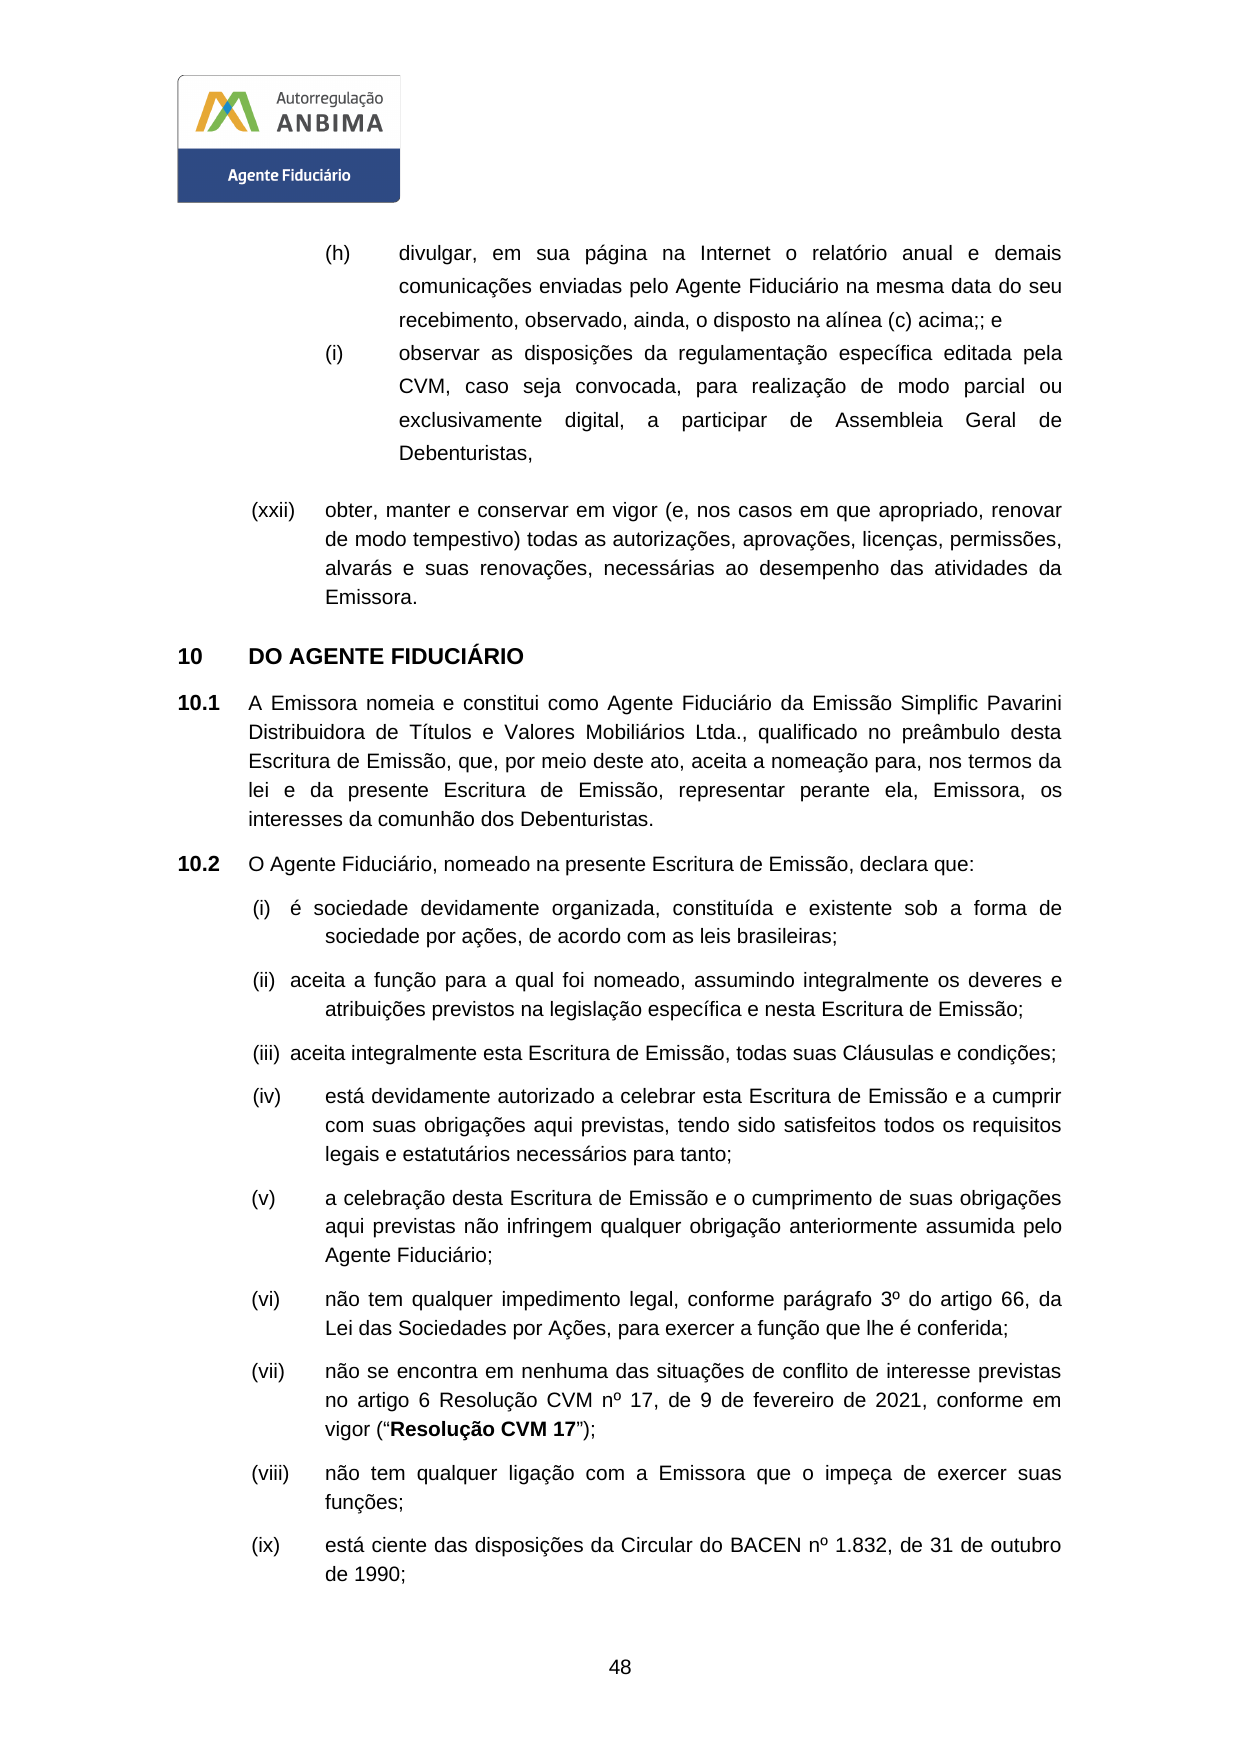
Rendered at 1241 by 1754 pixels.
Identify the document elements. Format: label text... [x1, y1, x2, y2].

subtitle divulgar, em sua página na Internet o relatório anual e demais comunicações enviadas pelo Agente Fiduciário na mesma data do seu recebimento, observado, ainda, o disposto na alínea (c) acima;; e [325, 234, 1063, 334]
text O Agente Fiduciário, nomeado na presente Escritura de Emissão, declara que: [177, 850, 1063, 876]
text (i) observar as disposições da regulamentação específica editada pela CVM, caso seja convocada, para realização de modo parcial ou exclusivamente digital, a participar de Assembleia Geral de Debenturistas, [325, 334, 1063, 467]
list está devidamente autorizado a celebrar esta Escritura de Emissão e a cumprir com suas obrigações aqui previstas, tendo sido satisfeitos todos os requisitos legais e estatutários necessários para tanto; [252, 1084, 1063, 1166]
picture [177, 75, 401, 203]
text DO AGENTE FIDUCIÁRIO [177, 643, 1063, 670]
list é sociedade devidamente organizada, constituída e existente sob a forma de sociedade por ações, de acordo com as leis brasileiras; [252, 895, 1063, 948]
list não tem qualquer ligação com a Emissora que o impeça de exercer suas funções; [251, 1461, 1063, 1514]
list não tem qualquer impedimento legal, conforme parágrafo 3º do artigo 66, da Lei das Sociedades por Ações, para exercer a função que lhe é conferida; [251, 1287, 1063, 1340]
list não se encontra em nenhuma das situações de conflito de interesse previstas no artigo 6 Resolução CVM nº 17, de 9 de fevereiro de 2021, conforme em vigor (“Resolução CVM 17”); [251, 1359, 1063, 1441]
list aceita a função para a qual foi nomeado, assumindo integralmente os deveres e atribuições previstos na legislação específica e nesta Escritura de Emissão; [252, 968, 1063, 1021]
text A Emissora nomeia e constitui como Agente Fiduciário da Emissão Simplific Pavarini Distribuidora de Títulos e Valores Mobiliários Ltda., qualificado no preâmbulo desta Escritura de Emissão, que, por meio deste ato, aceita a nomeação para, nos termos da lei e da presente Escritura de Emissão, representar perante ela, Emissora, os interesses da comunhão dos Debenturistas. [177, 690, 1063, 831]
list a celebração desta Escritura de Emissão e o cumprimento de suas obrigações aqui previstas não infringem qualquer obrigação anteriormente assumida pelo Agente Fiduciário; [251, 1185, 1063, 1267]
text obter, manter e conservar em vigor (e, nos casos em que apropriado, renovar de modo tempestivo) todas as autorizações, aprovações, licenças, permissões, alvarás e suas renovações, necessárias ao desempenho das atividades da Emissora. [251, 498, 1063, 609]
list está ciente das disposições da Circular do BACEN nº 1.832, de 31 de outubro de 1990; [251, 1533, 1063, 1586]
list aceita integralmente esta Escritura de Emissão, todas suas Cláusulas e condições; [252, 1040, 1063, 1064]
